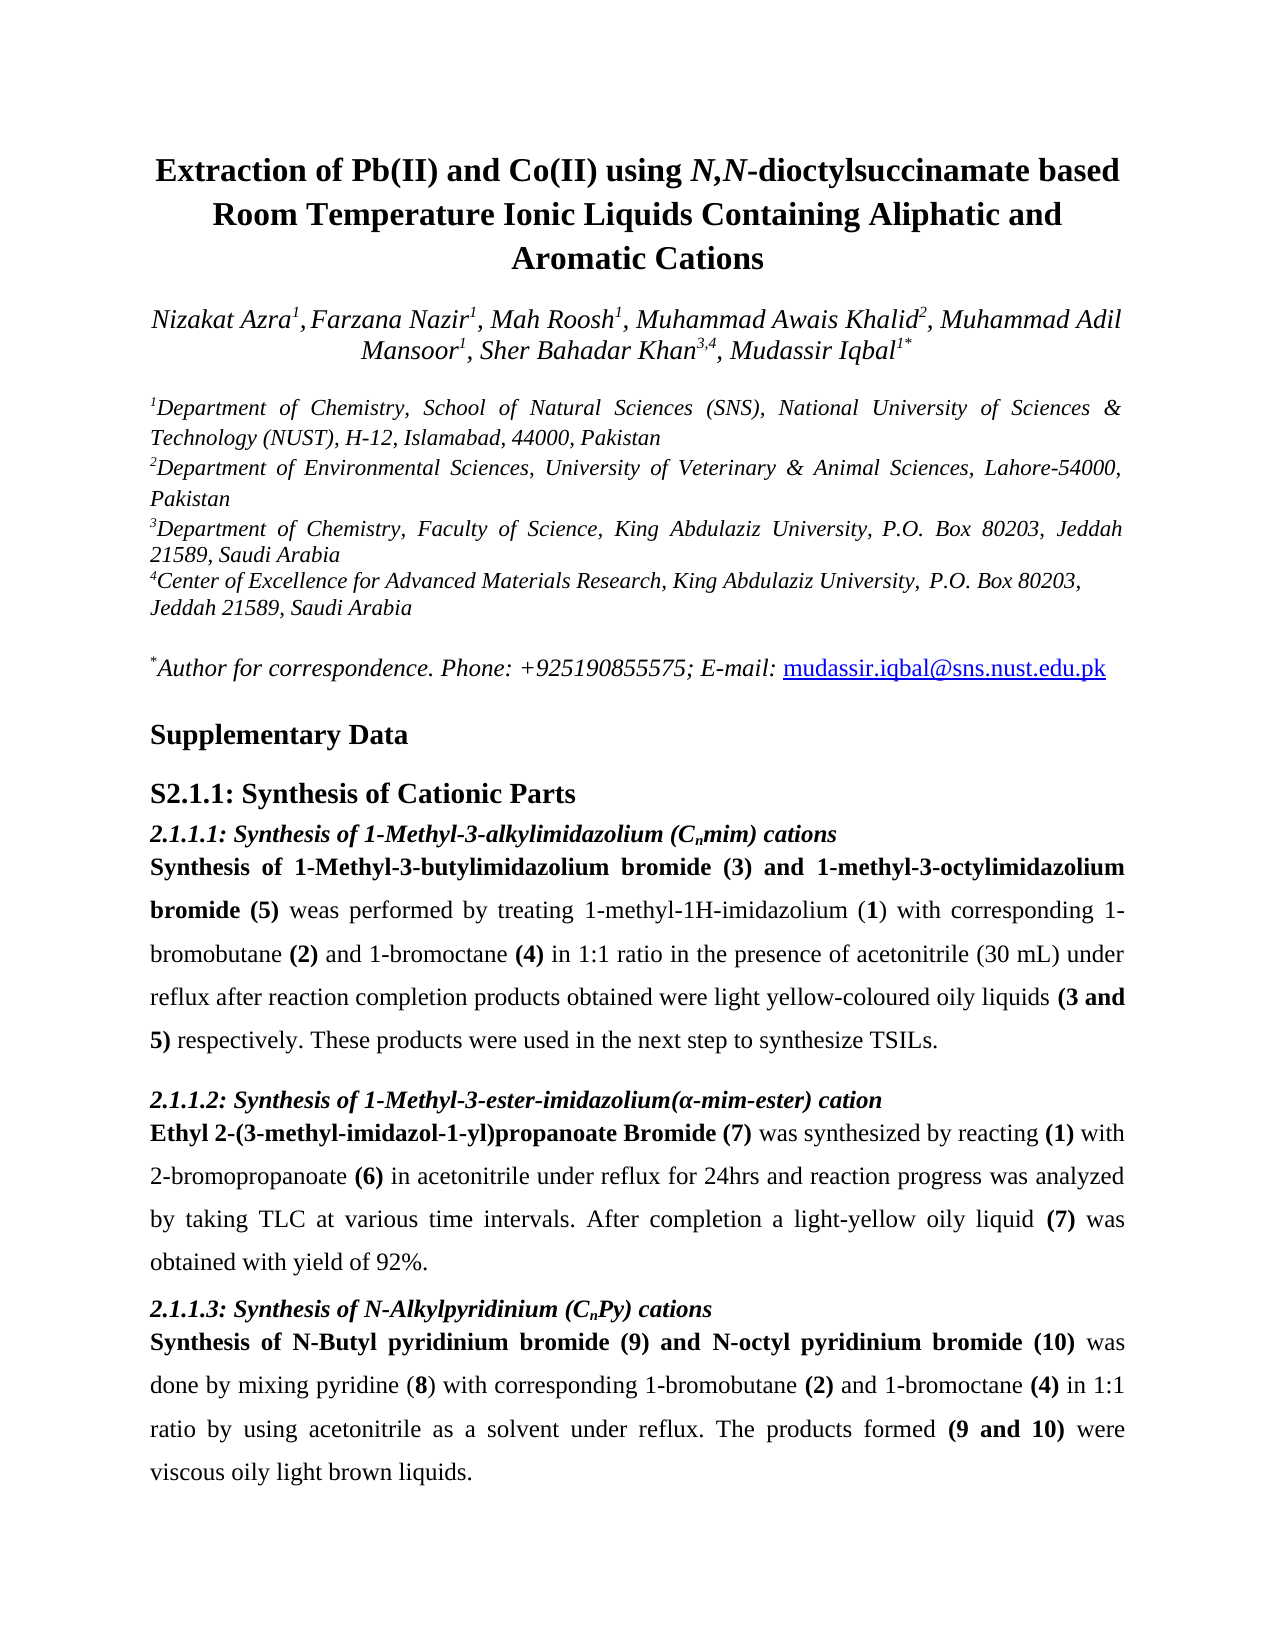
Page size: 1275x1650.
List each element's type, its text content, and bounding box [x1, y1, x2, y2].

text 1Department of Chemistry, School of Natural Sciences (SNS), National University of Sciences & Technology (NUST), H-12, Islamabad, 44000, Pakistan [150, 394, 1125, 451]
text 2Department of Environmental Sciences, University of Veterinary & Animal Sciences, Lahore-54000, Pakistan [150, 454, 1125, 511]
subtitle 2.1.1.2: Synthesis of 1-Methyl-3-ester-imidazolium(α-mim-ester) cation [150, 1085, 1125, 1113]
subtitle 2.1.1.3: Synthesis of N-Alkylpyridinium (CnPy) cations [150, 1294, 1125, 1323]
subtitle S2.1.1: Synthesis of Cationic Parts [150, 777, 1125, 810]
text Supplementary Data [150, 717, 1125, 751]
text Nizakat Azra1, Farzana Nazir1, Mah Roosh1, Muhammad Awais Khalid2, Muhammad Adil Mansoor1, Sher Bahadar Khan3,4, Mudassir Iqbal1* [150, 303, 1125, 365]
text Extraction of Pb(II) and Co(II) using N,N-dioctylsuccinamate based Room Temperature Ionic Liquids Containing Aliphatic and Aromatic Cations [150, 150, 1125, 276]
text Ethyl 2-(3-methyl-imidazol-1-yl)propanoate Bromide (7) was synthesized by reacting (1) with 2-bromopropanoate (6) in acetonitrile under reflux for 24hrs and reaction progress was analyzed by taking TLC at various time intervals. After completion a light-yellow oily liquid (7) was obtained with yield of 92%. [150, 1118, 1125, 1276]
subtitle 2.1.1.1: Synthesis of 1-Methyl-3-alkylimidazolium (Cnmim) cations [150, 819, 1125, 848]
text Synthesis of 1-Methyl-3-butylimidazolium bromide (3) and 1-methyl-3-octylimidazolium bromide (5) weas performed by treating 1-methyl-1H-imidazolium (1) with corresponding 1-bromobutane (2) and 1-bromoctane (4) in 1:1 ratio in the presence of acetonitrile (30 mL) under reflux after reaction completion products obtained were light yellow-coloured oily liquids (3 and 5) respectively. These products were used in the next step to synthesize TSILs. [150, 852, 1125, 1054]
text 3Department of Chemistry, Faculty of Science, King Abdulaziz University, P.O. Box 80203, Jeddah 21589, Saudi Arabia [150, 515, 1125, 568]
text *Author for correspondence. Phone: +925190855575; E-mail: mudassir.iqbal@sns.nust.edu.pk [150, 653, 1125, 682]
text 4Center of Excellence for Advanced Materials Research, King Abdulaziz University, P.O. Box 80203, Jeddah 21589, Saudi Arabia [150, 568, 1125, 620]
text Synthesis of N-Butyl pyridinium bromide (9) and N-octyl pyridinium bromide (10) was done by mixing pyridine (8) with corresponding 1-bromobutane (2) and 1-bromoctane (4) in 1:1 ratio by using acetonitrile as a solvent under reflux. The products formed (9 and 10) were viscous oily light brown liquids. [150, 1327, 1125, 1486]
